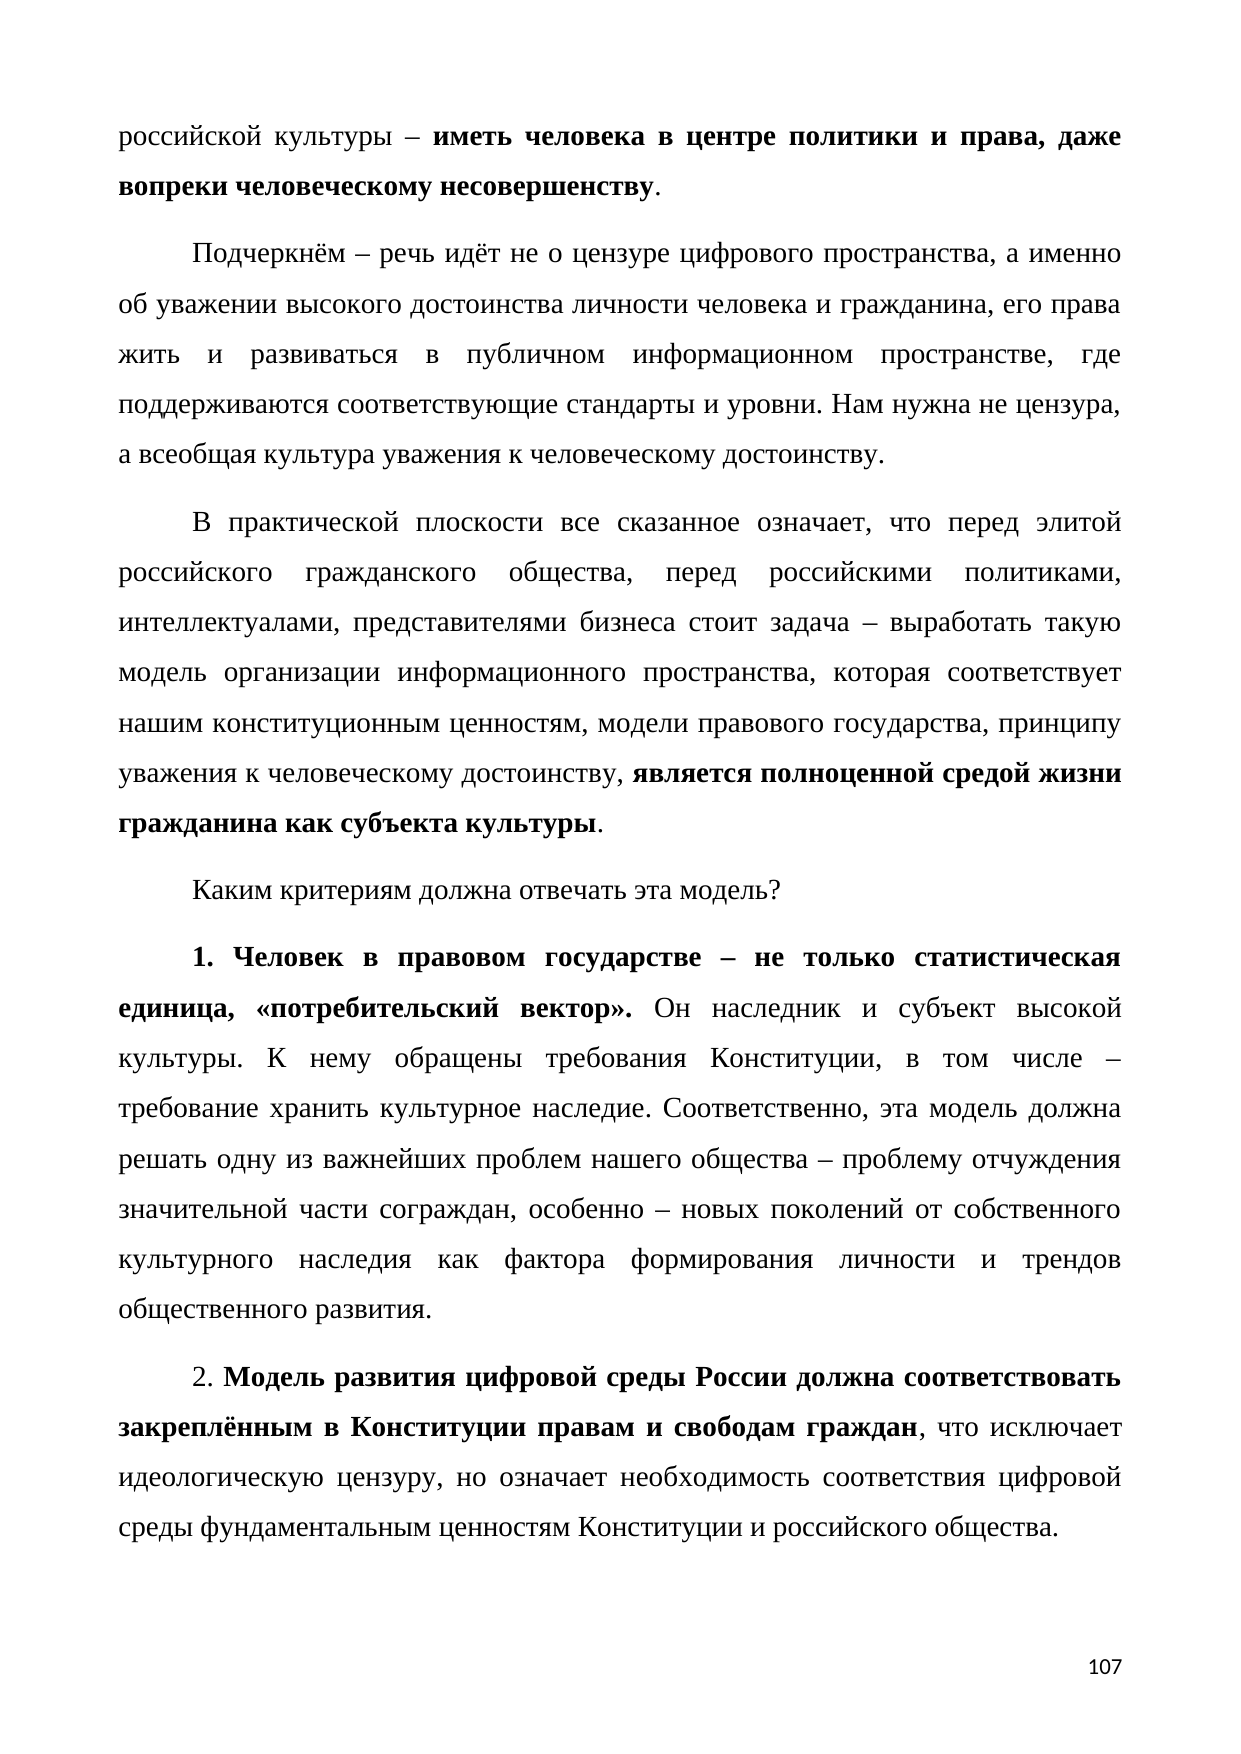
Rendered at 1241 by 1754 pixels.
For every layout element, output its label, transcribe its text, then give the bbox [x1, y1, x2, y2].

text Подчеркнём – речь идёт не о цензуре цифрового пространства, а именно об уважении высокого достоинства личности человека и гражданина, его права жить и развиваться в публичном информационном пространстве, где поддерживаются соответствующие стандарты и уровни. Нам нужна не цензура, а всеобщая культура уважения к человеческому достоинству. [118, 235, 1122, 470]
text 1. Человек в правовом государстве – не только статистическая единица, «потребительский вектор». Он наследник и субъект высокой культуры. К нему обращены требования Конституции, в том числе – требование хранить культурное наследие. Соответственно, эта модель должна решать одну из важнейших проблем нашего общества – проблему отчуждения значительной части сограждан, особенно – новых поколений от собственного культурного наследия как фактора формирования личности и трендов общественного развития. [118, 939, 1122, 1325]
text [118, 118, 1122, 202]
text 2. Модель развития цифровой среды России должна соответствовать закреплённым в Конституции правам и свободам граждан, что исключает идеологическую цензуру, но означает необходимость соответствия цифровой среды фундаментальным ценностям Конституции и российского общества. [118, 1359, 1122, 1543]
text Каким критериям должна отвечать эта модель? [118, 872, 1122, 906]
text В практической плоскости все сказанное означает, что перед элитой российского гражданского общества, перед российскими политиками, интеллектуалами, представителями бизнеса стоит задача – выработать такую модель организации информационного пространства, которая соответствует нашим конституционным ценностям, модели правового государства, принципу уважения к человеческому достоинству, является полноценной средой жизни гражданина как субъекта культуры. [118, 504, 1122, 839]
